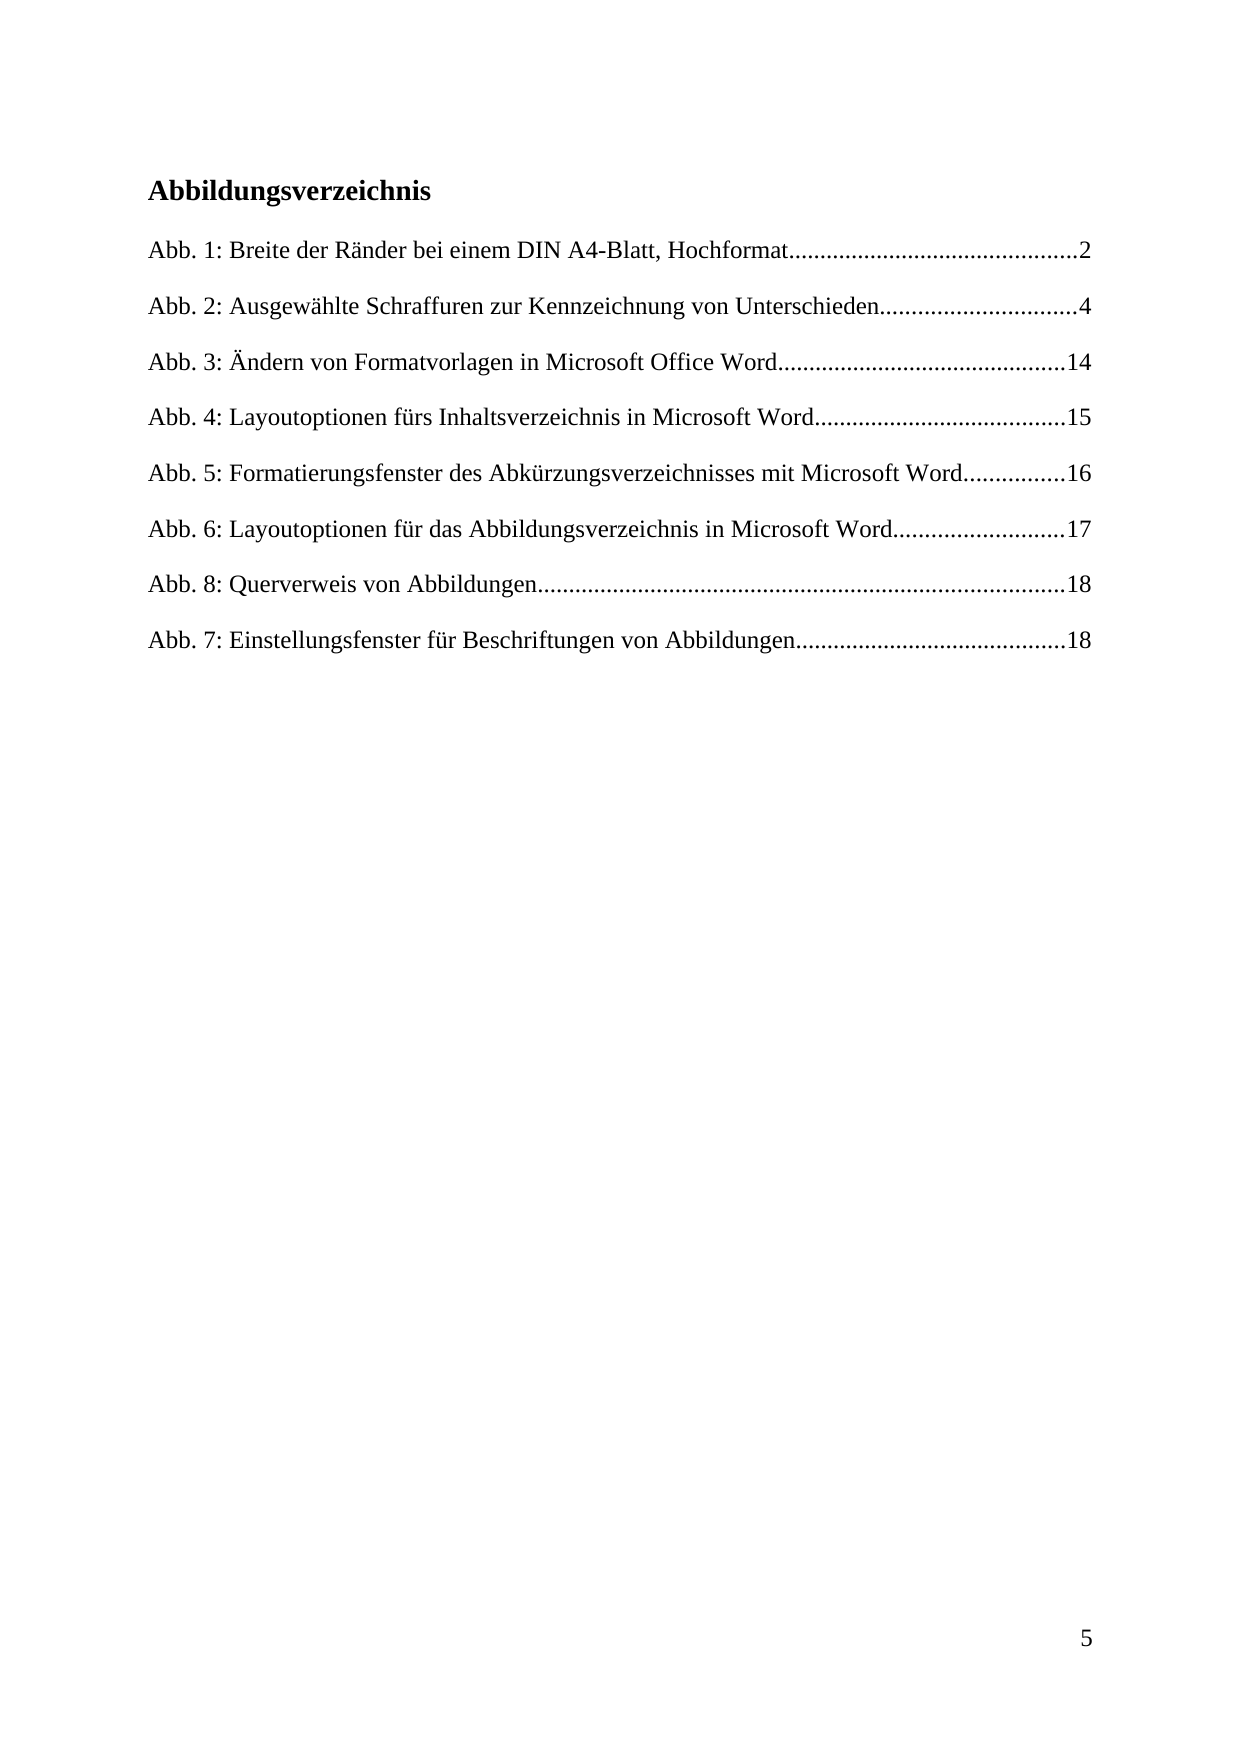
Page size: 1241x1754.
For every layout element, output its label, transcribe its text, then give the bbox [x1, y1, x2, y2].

text Abb. 4: Layoutoptionen fürs Inhaltsverzeichnis in Microsoft Word 15 [148, 402, 1092, 431]
text Abbildungsverzeichnis [148, 173, 1092, 206]
text Abb. 5: Formatierungsfenster des Abkürzungsverzeichnisses mit Microsoft Word 16 [148, 458, 1092, 487]
text Abb. 8: Querverweis von Abbildungen 18 [148, 569, 1092, 598]
text Abb. 1: Breite der Ränder bei einem DIN A4-Blatt, Hochformat 2 [148, 236, 1092, 264]
text Abb. 6: Layoutoptionen für das Abbildungsverzeichnis in Microsoft Word 17 [148, 514, 1092, 542]
text Abb. 7: Einstellungsfenster für Beschriftungen von Abbildungen 18 [148, 625, 1092, 654]
text Abb. 3: Ändern von Formatvorlagen in Microsoft Office Word 14 [148, 347, 1092, 376]
text Abb. 2: Ausgewählte Schraffuren zur Kennzeichnung von Unterschieden 4 [148, 291, 1092, 320]
